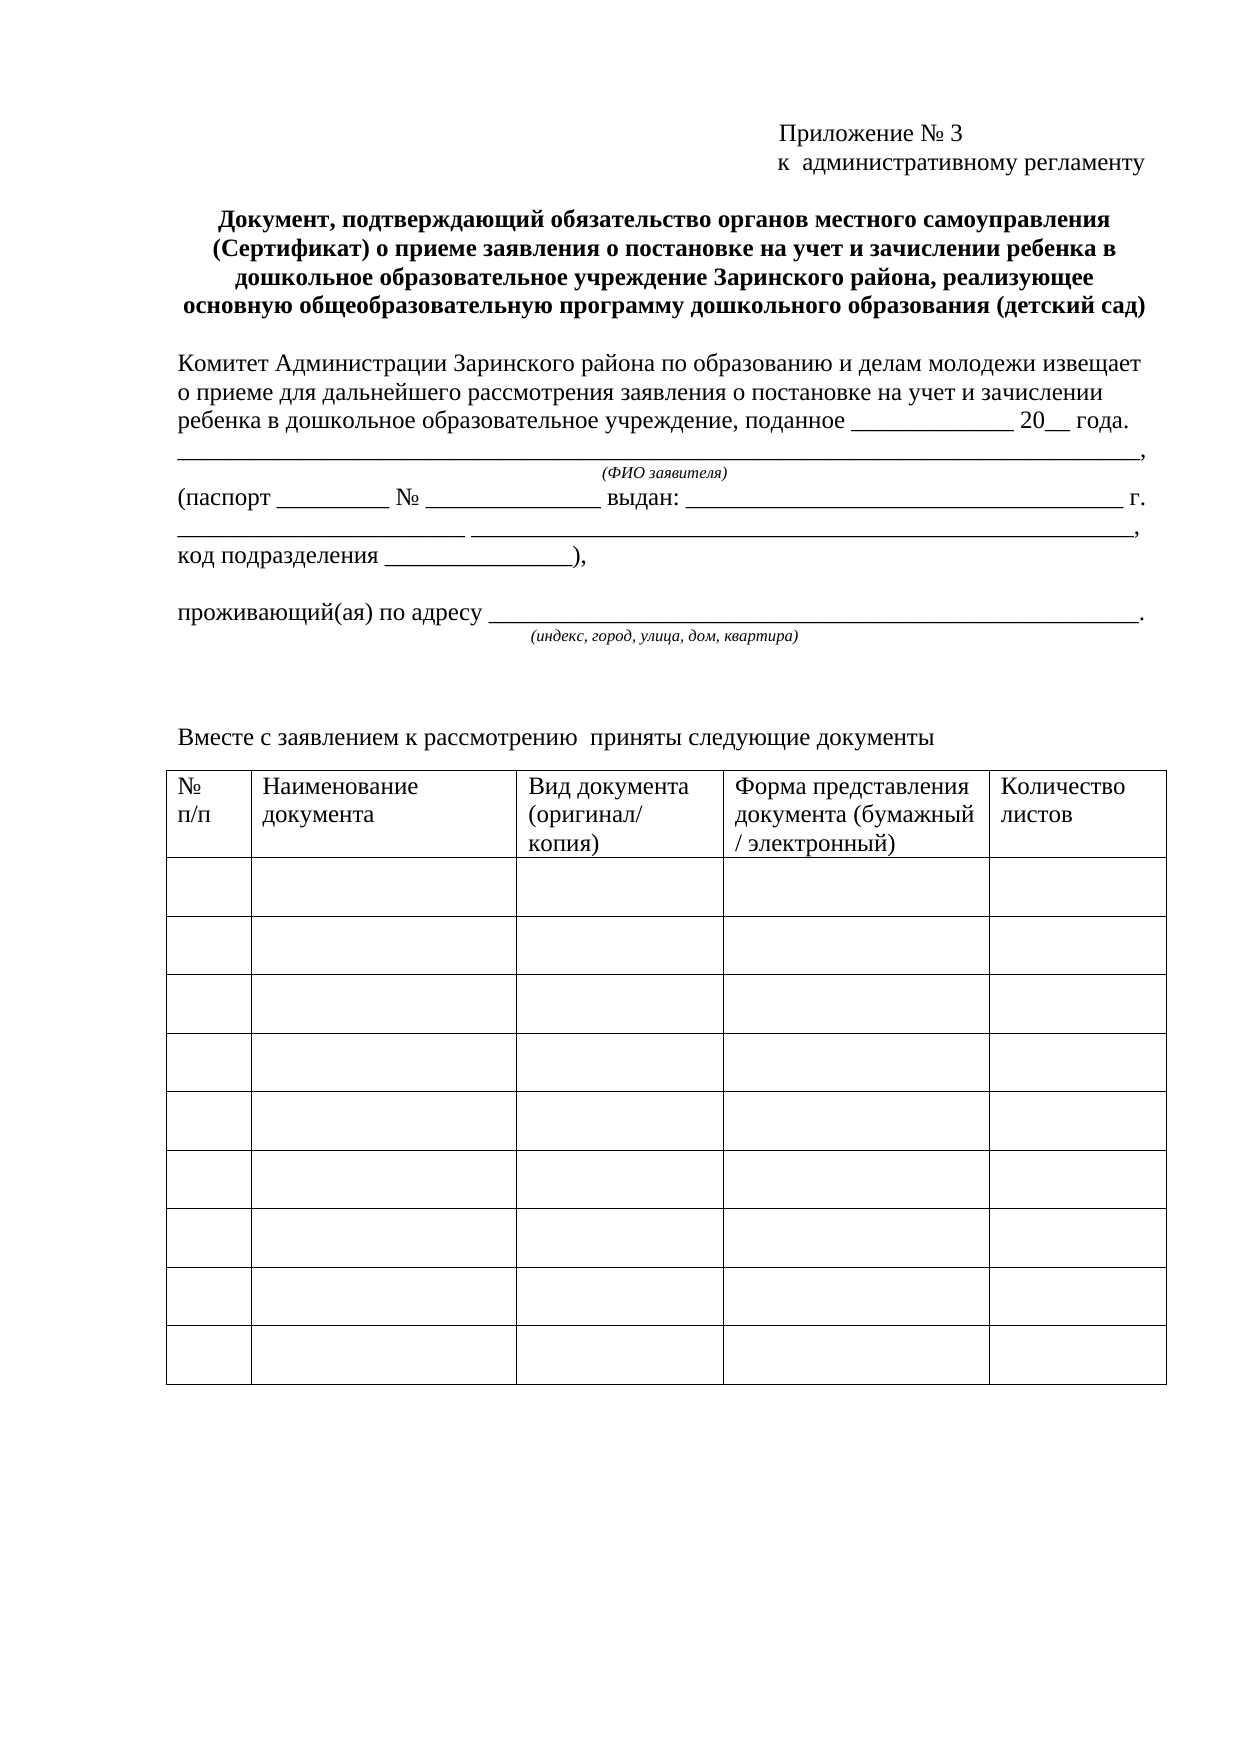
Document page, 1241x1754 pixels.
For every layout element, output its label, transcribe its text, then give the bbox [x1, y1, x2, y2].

text (паспорт _________ № ______________ выдан: ___________________________________ г. _______________________ _____________________________________________________, код подразделения _______________), [177, 482, 1152, 568]
table_cell [990, 1209, 1166, 1267]
table_cell [167, 1034, 251, 1091]
table_header Наименование документа [252, 771, 516, 857]
table_cell [990, 1151, 1166, 1208]
table_cell [990, 1092, 1166, 1150]
table_cell [167, 1209, 251, 1267]
table_cell [252, 975, 516, 1033]
text Документ, подтверждающий обязательство органов местного самоуправления (Сертификат) о приеме заявления о постановке на учет и зачислении ребенка в дошкольное образовательное учреждение Заринского района, реализующее основную общеобразовательную программу дошкольного образования (детский сад) [177, 204, 1152, 319]
table_header Количество листов [990, 771, 1166, 857]
table_cell [724, 858, 989, 916]
text (индекс, город, улица, дом, квартира) [177, 626, 1152, 645]
table_cell [517, 1034, 723, 1091]
text Комитет Администрации Заринского района по образованию и делам молодежи извещает о приеме для дальнейшего рассмотрения заявления о постановке на учет и зачислении ребенка в дошкольное образовательное учреждение, поданное _____________ 20__ года. [177, 348, 1152, 434]
table_cell [167, 1092, 251, 1150]
table_cell [167, 858, 251, 916]
table_cell [990, 1326, 1166, 1384]
table_cell [990, 1268, 1166, 1325]
table_cell [517, 1151, 723, 1208]
table_cell [252, 1151, 516, 1208]
text к административному регламенту [177, 147, 1152, 176]
table_cell [517, 1326, 723, 1384]
table_cell [990, 917, 1166, 974]
text _____________________________________________________________________________, [177, 434, 1152, 463]
table_cell [724, 975, 989, 1033]
table_cell [252, 1209, 516, 1267]
table_header Вид документа (оригинал/ копия) [517, 771, 723, 857]
table_cell [517, 975, 723, 1033]
table_cell [990, 975, 1166, 1033]
table_cell [252, 1034, 516, 1091]
table_cell [252, 858, 516, 916]
table_cell [252, 1268, 516, 1325]
table_cell [517, 858, 723, 916]
table_cell [724, 1151, 989, 1208]
text (ФИО заявителя) [177, 463, 1152, 482]
table_cell [167, 975, 251, 1033]
table_cell [990, 858, 1166, 916]
table_cell [724, 1034, 989, 1091]
table_cell [252, 917, 516, 974]
table_cell [167, 1326, 251, 1384]
text проживающий(ая) по адресу ____________________________________________________. [177, 597, 1152, 626]
table_cell [167, 1151, 251, 1208]
table_cell [724, 917, 989, 974]
table_header Форма представления документа (бумажный / электронный) [724, 771, 989, 857]
table_cell [167, 917, 251, 974]
table_cell [517, 1092, 723, 1150]
table_cell [724, 1209, 989, 1267]
table_cell [724, 1092, 989, 1150]
table_cell [167, 1268, 251, 1325]
table_cell [517, 1268, 723, 1325]
table_cell [517, 1209, 723, 1267]
text Приложение № 3 [177, 118, 1152, 147]
table_cell [252, 1326, 516, 1384]
table_cell [724, 1326, 989, 1384]
text Вместе с заявлением к рассмотрению приняты следующие документы [177, 722, 1152, 751]
table_cell [724, 1268, 989, 1325]
table_header № п/п [167, 771, 251, 857]
table_cell [990, 1034, 1166, 1091]
table_cell [517, 917, 723, 974]
table_cell [252, 1092, 516, 1150]
